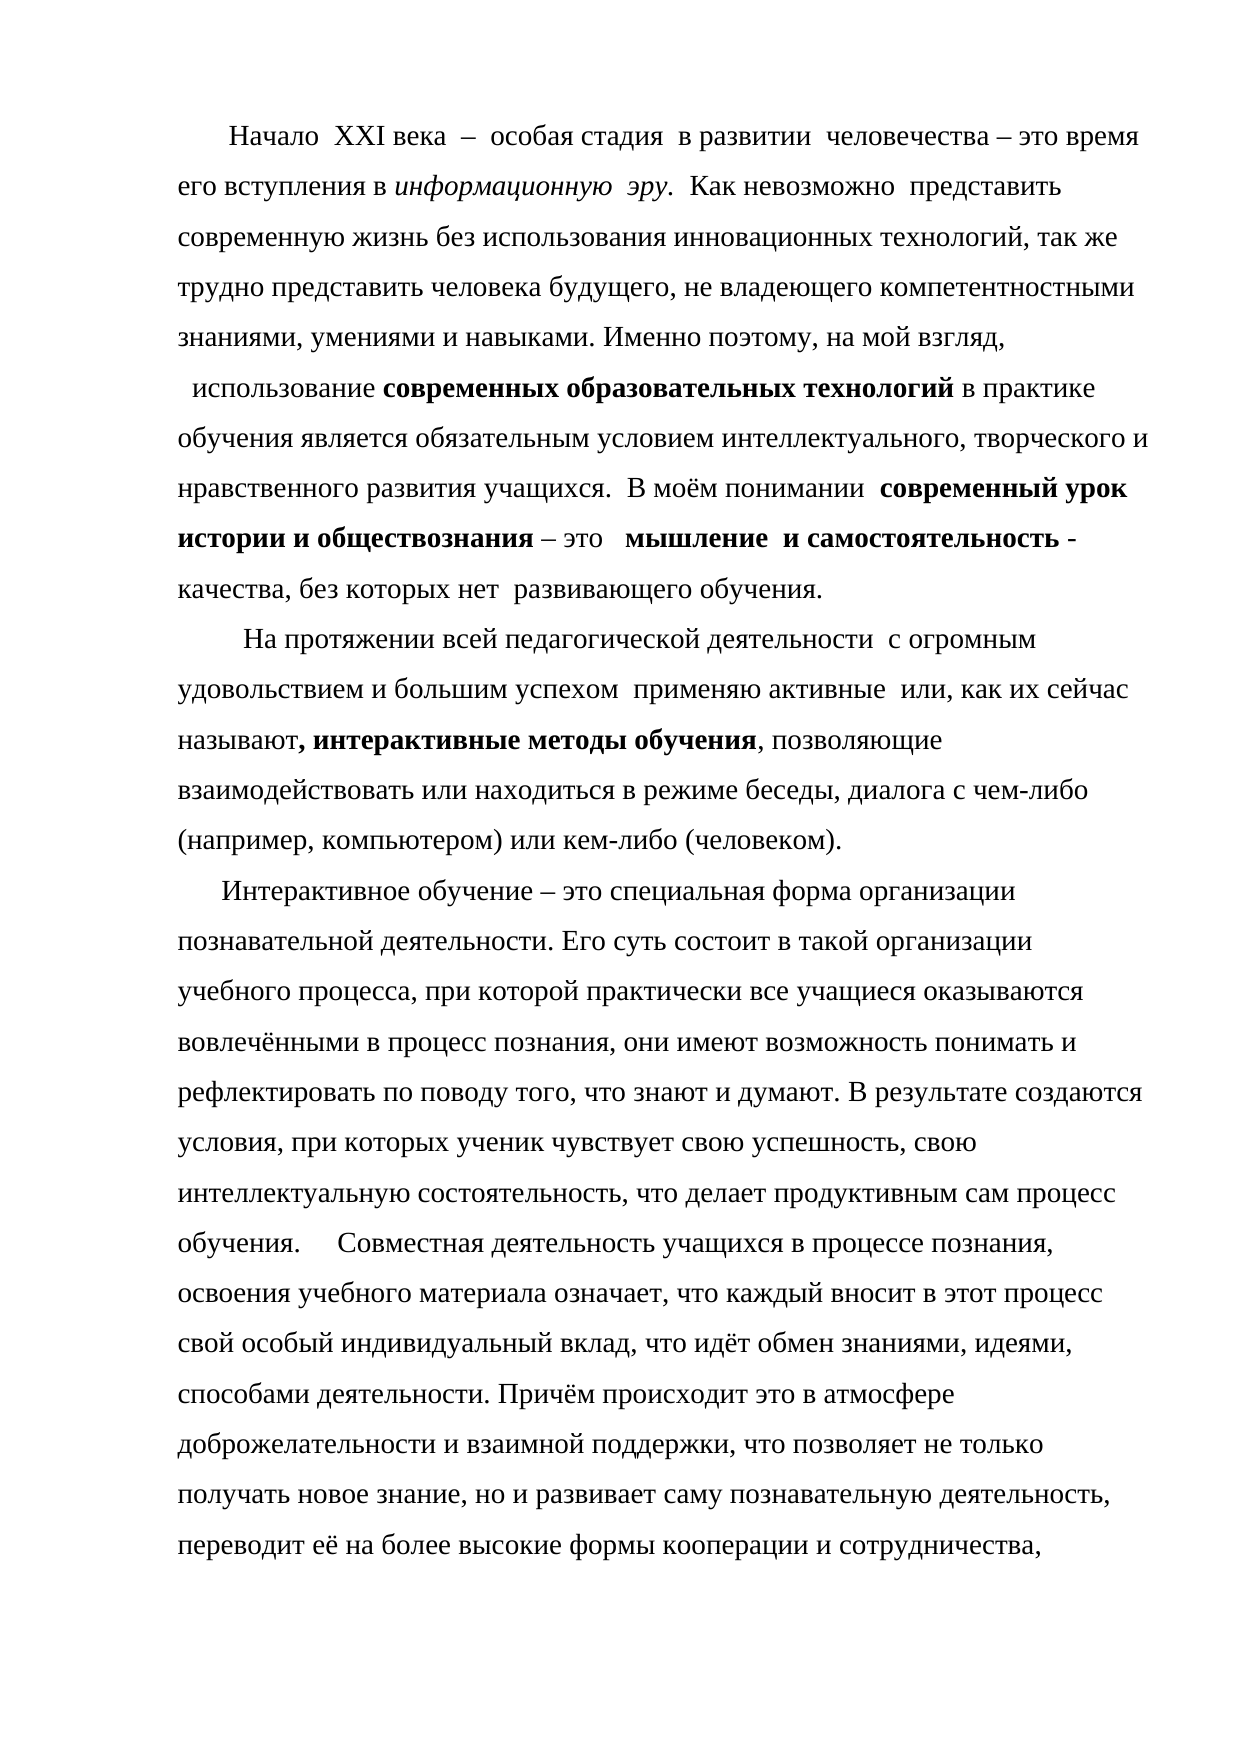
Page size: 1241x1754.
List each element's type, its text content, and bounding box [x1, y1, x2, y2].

text На протяжении всей педагогической деятельности с огромным удовольствием и большим успехом применяю активные или, как их сейчас называют, интерактивные методы обучения, позволяющие взаимодействовать или находиться в режиме беседы, диалога с чем-либо (например, компьютером) или кем-либо (человеком). [177, 621, 1152, 856]
text Начало XXI века – особая стадия в развитии человечества – это время его вступления в информационную эру. Как невозможно представить современную жизнь без использования инновационных технологий, так же трудно представить человека будущего, не владеющего компетентностными знаниями, умениями и навыками. Именно поэтому, на мой взгляд, [177, 118, 1152, 353]
text использование современных образовательных технологий в практике обучения является обязательным условием интеллектуального, творческого и нравственного развития учащихся. В моём понимании современный урок истории и обществознания – это мышление и самостоятельность - качества, без которых нет развивающего обучения. [177, 370, 1152, 604]
text Интерактивное обучение – это специальная форма организации познавательной деятельности. Его суть состоит в такой организации учебного процесса, при которой практически все учащиеся оказываются вовлечёнными в процесс познания, они имеют возможность понимать и рефлектировать по поводу того, что знают и думают. В результате создаются условия, при которых ученик чувствует свою успешность, свою интеллектуальную состоятельность, что делает продуктивным сам процесс обучения. Совместная деятельность учащихся в процессе познания, освоения учебного материала означает, что каждый вносит в этот процесс свой особый индивидуальный вклад, что идёт обмен знаниями, идеями, способами деятельности. Причём происходит это в атмосфере доброжелательности и взаимной поддержки, что позволяет не только получать новое знание, но и развивает саму познавательную деятельность, переводит её на более высокие формы кооперации и сотрудничества, [177, 873, 1152, 1560]
